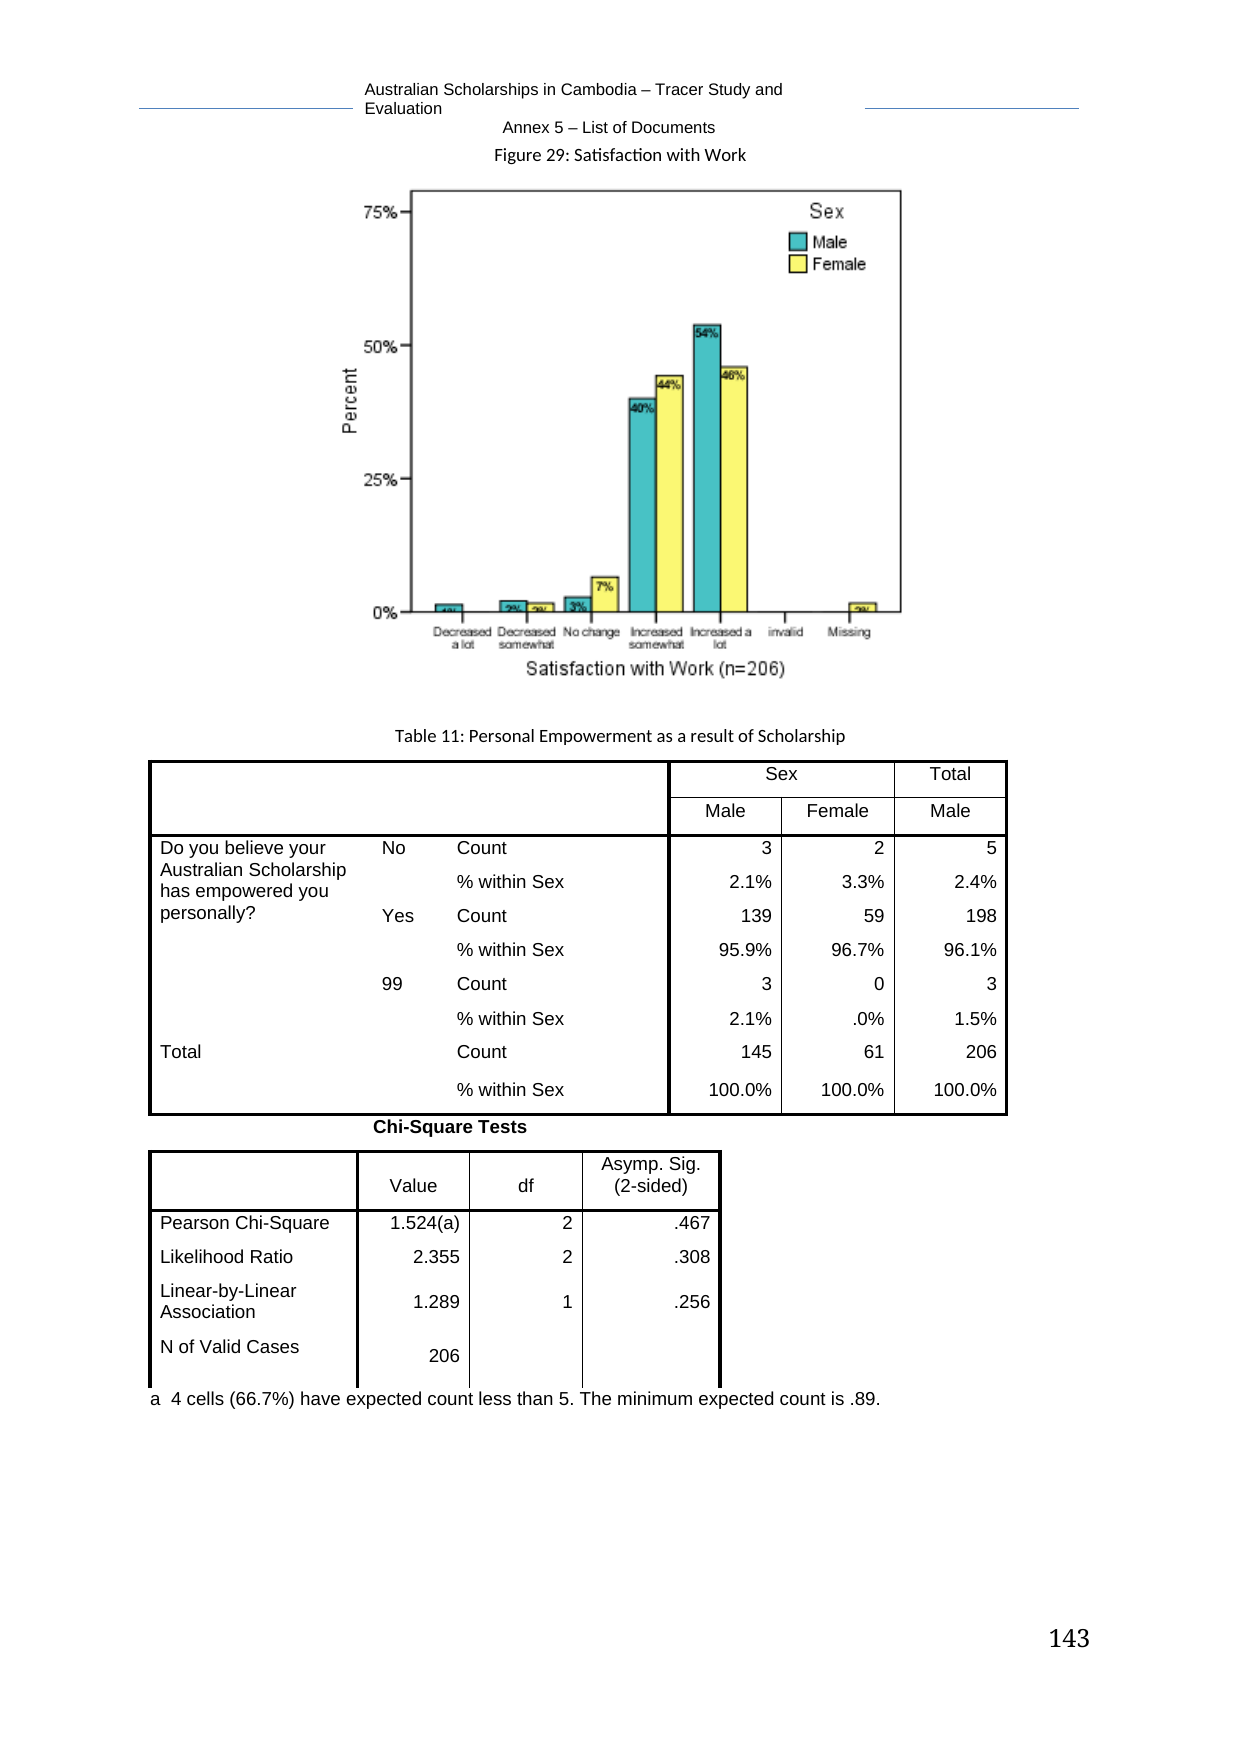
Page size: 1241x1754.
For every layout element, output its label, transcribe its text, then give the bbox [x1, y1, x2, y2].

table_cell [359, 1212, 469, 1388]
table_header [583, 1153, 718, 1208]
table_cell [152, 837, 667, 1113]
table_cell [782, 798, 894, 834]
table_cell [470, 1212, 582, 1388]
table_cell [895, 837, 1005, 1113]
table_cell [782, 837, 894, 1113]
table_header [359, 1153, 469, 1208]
picture [317, 178, 924, 699]
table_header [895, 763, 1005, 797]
text Chi-Square Tests [150, 1116, 1090, 1137]
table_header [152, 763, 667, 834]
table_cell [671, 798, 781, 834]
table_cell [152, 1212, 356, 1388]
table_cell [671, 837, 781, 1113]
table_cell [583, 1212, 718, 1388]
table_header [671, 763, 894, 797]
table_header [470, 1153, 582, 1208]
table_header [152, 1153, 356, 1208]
text a 4 cells (66.7%) have expected count less than 5. The minimum expected count is .89. [150, 1388, 1090, 1409]
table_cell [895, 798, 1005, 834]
